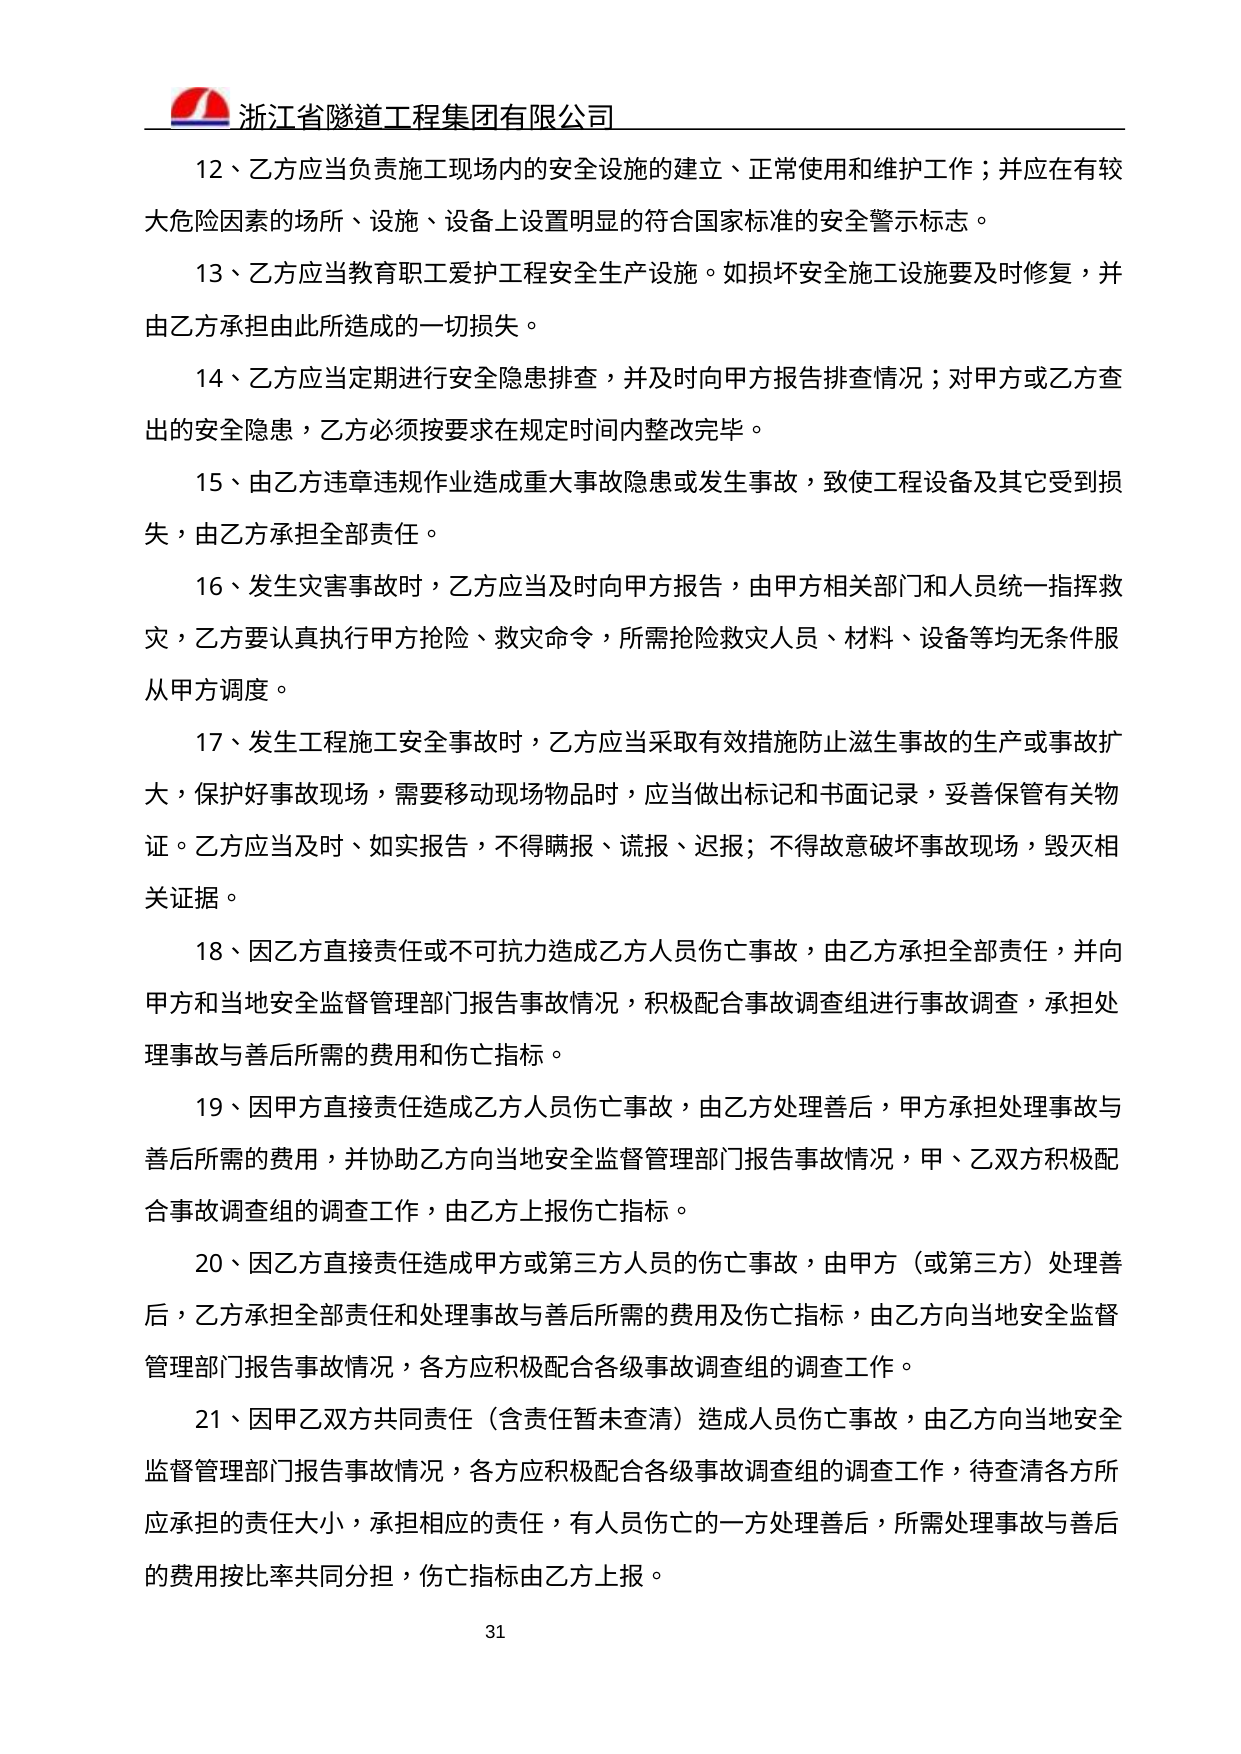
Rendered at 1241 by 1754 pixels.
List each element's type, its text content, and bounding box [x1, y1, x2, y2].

text 17、发生工程施工安全事故时，乙方应当采取有效措施防止滋生事故的生产或事故扩大，保护好事故现场，需要移动现场物品时，应当做出标记和书面记录，妥善保管有关物 证。乙方应当及时、如实报告，不得瞒报、谎报、迟报；不得故意破坏事故现场，毁灭相 关证据。 [144, 710, 1125, 918]
text 16、发生灾害事故时，乙方应当及时向甲方报告，由甲方相关部门和人员统一指挥救 灾，乙方要认真执行甲方抢险、救灾命令，所需抢险救灾人员、材料、设备等均无条件服从甲方调度。 [144, 554, 1125, 710]
text 13、乙方应当教育职工爱护工程安全生产设施。如损坏安全施工设施要及时修复，并由乙方承担由此所造成的一切损失。 [144, 241, 1125, 345]
text 15、由乙方违章违规作业造成重大事故隐患或发生事故，致使工程设备及其它受到损 失，由乙方承担全部责任。 [144, 449, 1125, 554]
text 14、乙方应当定期进行安全隐患排查，并及时向甲方报告排查情况；对甲方或乙方查 出的安全隐患，乙方必须按要求在规定时间内整改完毕。 [144, 345, 1125, 449]
text 18、因乙方直接责任或不可抗力造成乙方人员伤亡事故，由乙方承担全部责任，并向 甲方和当地安全监督管理部门报告事故情况，积极配合事故调查组进行事故调查，承担处理事故与善后所需的费用和伤亡指标。 [144, 918, 1125, 1074]
text 21、因甲乙双方共同责任（含责任暂未查清）造成人员伤亡事故，由乙方向当地安全 监督管理部门报告事故情况，各方应积极配合各级事故调查组的调查工作，待查清各方所 应承担的责任大小，承担相应的责任，有人员伤亡的一方处理善后，所需处理事故与善后 的费用按比率共同分担，伤亡指标由乙方上报。 [144, 1387, 1125, 1595]
text 12、乙方应当负责施工现场内的安全设施的建立、正常使用和维护工作；并应在有较 大危险因素的场所、设施、设备上设置明显的符合国家标准的安全警示标志。 [144, 137, 1125, 241]
text 20、因乙方直接责任造成甲方或第三方人员的伤亡事故，由甲方（或第三方）处理善 后，乙方承担全部责任和处理事故与善后所需的费用及伤亡指标，由乙方向当地安全监督 管理部门报告事故情况，各方应积极配合各级事故调查组的调查工作。 [144, 1231, 1125, 1387]
text 19、因甲方直接责任造成乙方人员伤亡事故，由乙方处理善后，甲方承担处理事故与 善后所需的费用，并协助乙方向当地安全监督管理部门报告事故情况，甲、乙双方积极配 合事故调查组的调查工作，由乙方上报伤亡指标。 [144, 1074, 1125, 1231]
picture [170, 87, 231, 129]
